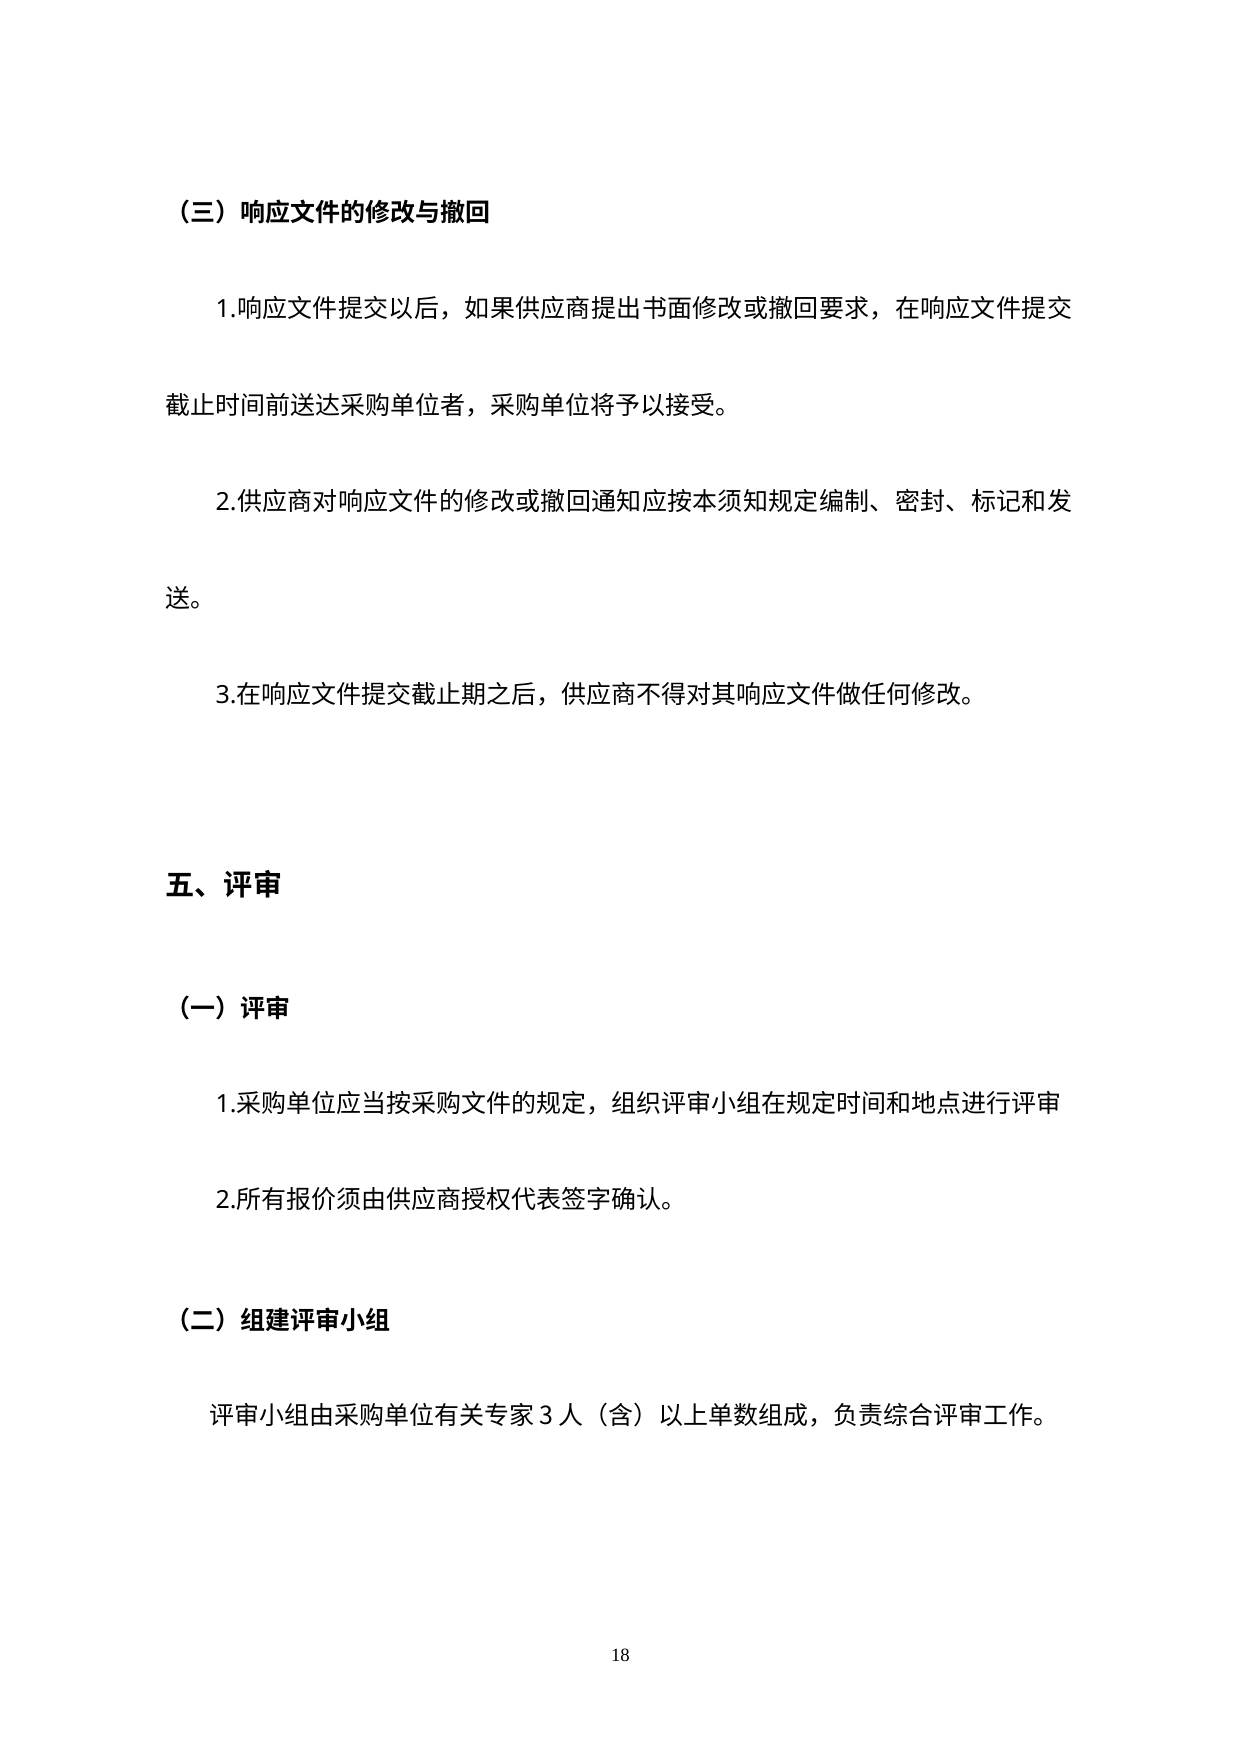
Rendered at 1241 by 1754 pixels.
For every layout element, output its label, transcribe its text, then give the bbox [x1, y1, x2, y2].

text 3.在响应文件提交截止期之后，供应商不得对其响应文件做任何修改。 [165, 660, 1075, 725]
text 2.所有报价须由供应商授权代表签字确认。 [165, 1165, 1075, 1230]
subtitle （二）组建评审小组 [165, 1286, 1075, 1351]
text 评审小组由采购单位有关专家3人（含）以上单数组成，负责综合评审工作。 [165, 1381, 1075, 1446]
text 2.供应商对响应文件的修改或撤回通知应按本须知规定编制、密封、标记和发送。 [165, 467, 1075, 629]
subtitle （三）响应文件的修改与撤回 [165, 178, 1075, 243]
text 1.采购单位应当按采购文件的规定，组织评审小组在规定时间和地点进行评审 [165, 1069, 1075, 1134]
text 1.响应文件提交以后，如果供应商提出书面修改或撤回要求，在响应文件提交截止时间前送达采购单位者，采购单位将予以接受。 [165, 274, 1075, 436]
subtitle 五、评审 [165, 850, 1075, 915]
subtitle （一）评审 [165, 974, 1075, 1039]
